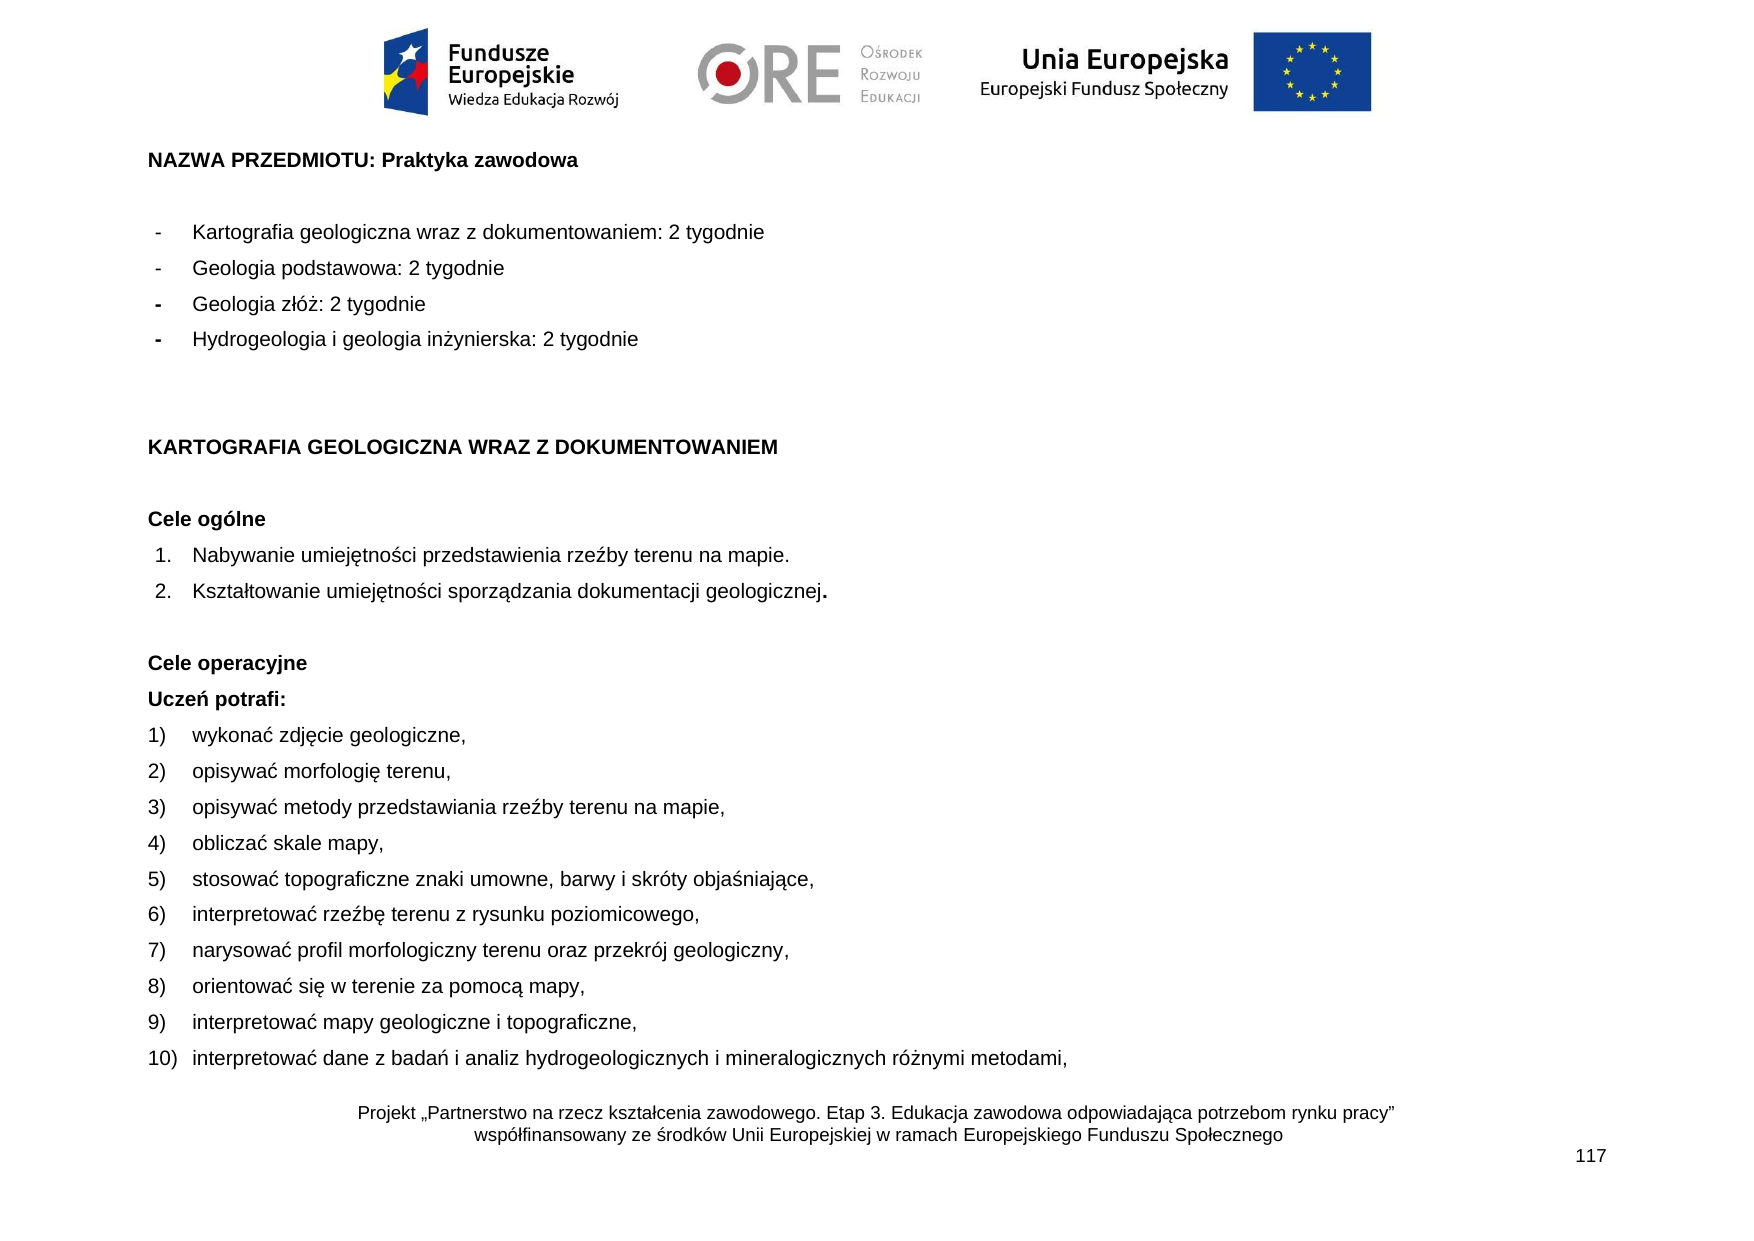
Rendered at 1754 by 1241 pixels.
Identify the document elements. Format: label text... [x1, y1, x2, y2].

list stosować topograficzne znaki umowne, barwy i skróty objaśniające, [148, 866, 1606, 890]
list opisywać metody przedstawiania rzeźby terenu na mapie, [148, 794, 1606, 818]
text Uczeń potrafi: [148, 687, 1606, 711]
text Cele ogólne [148, 507, 1606, 531]
list wykonać zdjęcie geologiczne, [148, 723, 1606, 747]
text NAZWA PRZEDMIOTU: Praktyka zawodowa [148, 148, 1606, 172]
text KARTOGRAFIA GEOLOGICZNA WRAZ Z DOKUMENTOWANIEM [148, 435, 1606, 459]
list Hydrogeologia i geologia inżynierska: 2 tygodnie [154, 327, 1606, 351]
list Kartografia geologiczna wraz z dokumentowaniem: 2 tygodnie [154, 219, 1606, 243]
list orientować się w terenie za pomocą mapy, [148, 974, 1606, 998]
list Geologia podstawowa: 2 tygodnie [154, 255, 1606, 279]
list interpretować dane z badań i analiz hydrogeologicznych i mineralogicznych różnymi metodami, [148, 1046, 1606, 1070]
text Cele operacyjne [148, 651, 1606, 675]
list opisywać morfologię terenu, [148, 758, 1606, 782]
list obliczać skale mapy, [148, 830, 1606, 854]
list narysować profil morfologiczny terenu oraz przekrój geologiczny, [148, 938, 1606, 962]
picture [362, 6, 1398, 137]
list interpretować mapy geologiczne i topograficzne, [148, 1010, 1606, 1034]
list Kształtowanie umiejętności sporządzania dokumentacji geologicznej. [154, 579, 1606, 603]
list Nabywanie umiejętności przedstawienia rzeźby terenu na mapie. [154, 543, 1606, 567]
list Geologia złóż: 2 tygodnie [154, 291, 1606, 315]
list interpretować rzeźbę terenu z rysunku poziomicowego, [148, 902, 1606, 926]
